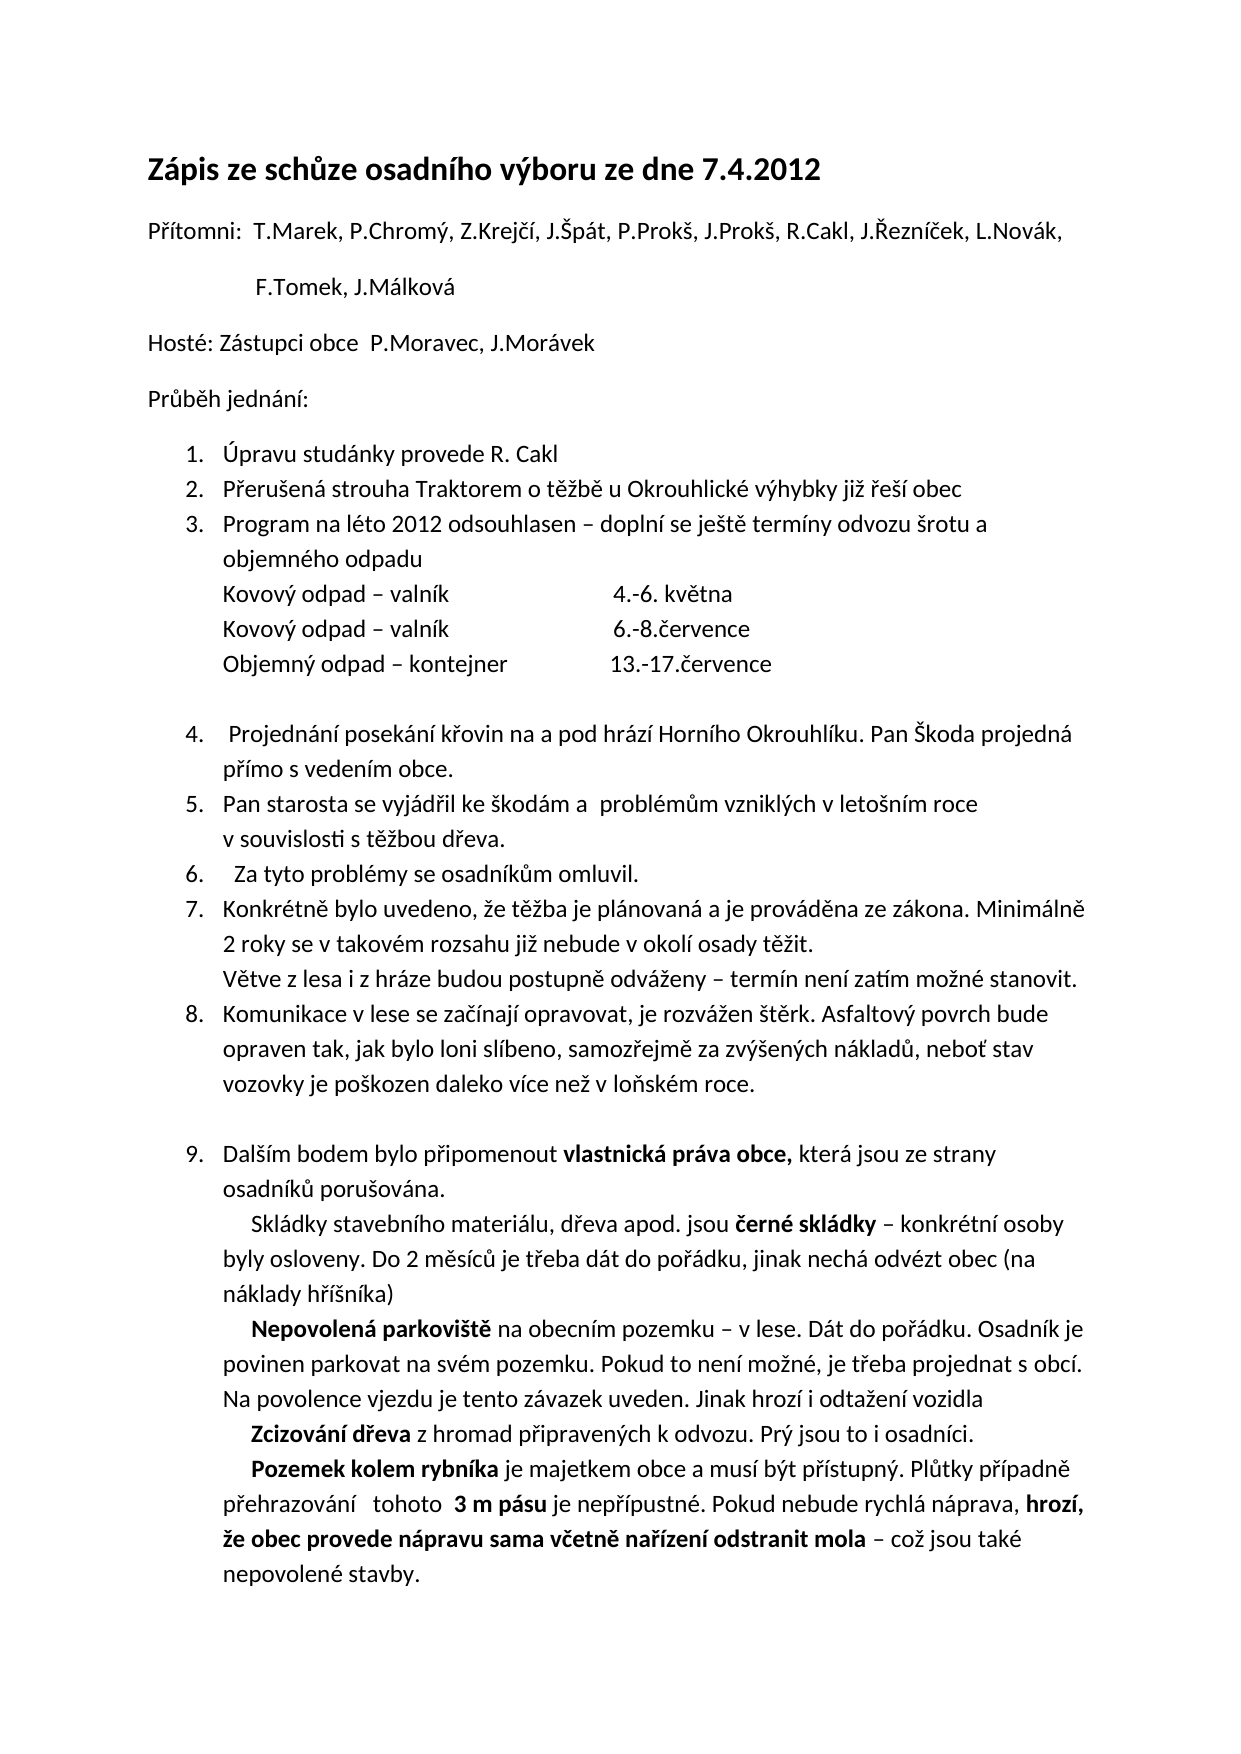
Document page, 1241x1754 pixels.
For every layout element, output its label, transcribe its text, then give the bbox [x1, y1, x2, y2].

list Pozemek kolem rybníka je majetkem obce a musí být přístupný. Plůtky případně přehrazování tohoto 3 m pásu je nepřípustné. Pokud nebude rychlá náprava, hrozí, že obec provede nápravu sama včetně nařízení odstranit mola – což jsou také nepovolené stavby. [223, 1453, 1093, 1589]
list Kovový odpad – valník 4.-6. května [223, 578, 1093, 609]
list Projednání posekání křovin na a pod hrází Horního Okrouhlíku. Pan Škoda projedná přímo s vedením obce. [185, 718, 1093, 784]
list Konkrétně bylo uvedeno, že těžba je plánovaná a je prováděna ze zákona. Minimálně 2 roky se v takovém rozsahu již nebude v okolí osady těžit. [185, 893, 1093, 959]
list Komunikace v lese se začínají opravovat, je rozvážen štěrk. Asfaltový povrch bude opraven tak, jak bylo loni slíbeno, samozřejmě za zvýšených nákladů, neboť stav vozovky je poškozen daleko více než v loňském roce. [185, 998, 1093, 1099]
text Zápis ze schůze osadního výboru ze dne 7.4.2012 [148, 148, 1093, 188]
list Program na léto 2012 odsouhlasen – doplní se ještě termíny odvozu šrotu a objemného odpadu [185, 508, 1093, 574]
list Přerušená strouha Traktorem o těžbě u Okrouhlické výhybky již řeší obec [185, 473, 1093, 504]
list Kovový odpad – valník 6.-8.července [223, 613, 1093, 644]
list Dalším bodem bylo připomenout vlastnická práva obce, která jsou ze strany osadníků porušována. [185, 1138, 1093, 1204]
text Hosté: Zástupci obce P.Moravec, J.Morávek [148, 327, 1093, 357]
list Nepovolená parkoviště na obecním pozemku – v lese. Dát do pořádku. Osadník je povinen parkovat na svém pozemku. Pokud to není možné, je třeba projednat s obcí. [223, 1313, 1093, 1379]
text Přítomni: T.Marek, P.Chromý, Z.Krejčí, J.Špát, P.Prokš, J.Prokš, R.Cakl, J.Řezníček, L.Novák, [148, 215, 1093, 246]
list Skládky stavebního materiálu, dřeva apod. jsou černé skládky – konkrétní osoby byly osloveny. Do 2 měsíců je třeba dát do pořádku, jinak nechá odvézt obec (na náklady hříšníka) [223, 1208, 1093, 1309]
list Objemný odpad – kontejner 13.-17.července [223, 648, 1093, 679]
list Větve z lesa i z hráze budou postupně odváženy – termín není zatím možné stanovit. [223, 963, 1093, 994]
list Pan starosta se vyjádřil ke škodám a problémům vzniklých v letošním roce v souvislosti s těžbou dřeva. [185, 788, 1093, 854]
text Průběh jednání: [148, 383, 1093, 413]
list Úpravu studánky provede R. Cakl [185, 438, 1093, 469]
text F.Tomek, J.Málková [148, 271, 1093, 302]
list Za tyto problémy se osadníkům omluvil. [185, 858, 1093, 889]
list Na povolence vjezdu je tento závazek uveden. Jinak hrozí i odtažení vozidla [223, 1383, 1093, 1414]
list Zcizování dřeva z hromad připravených k odvozu. Prý jsou to i osadníci. [223, 1418, 1093, 1449]
